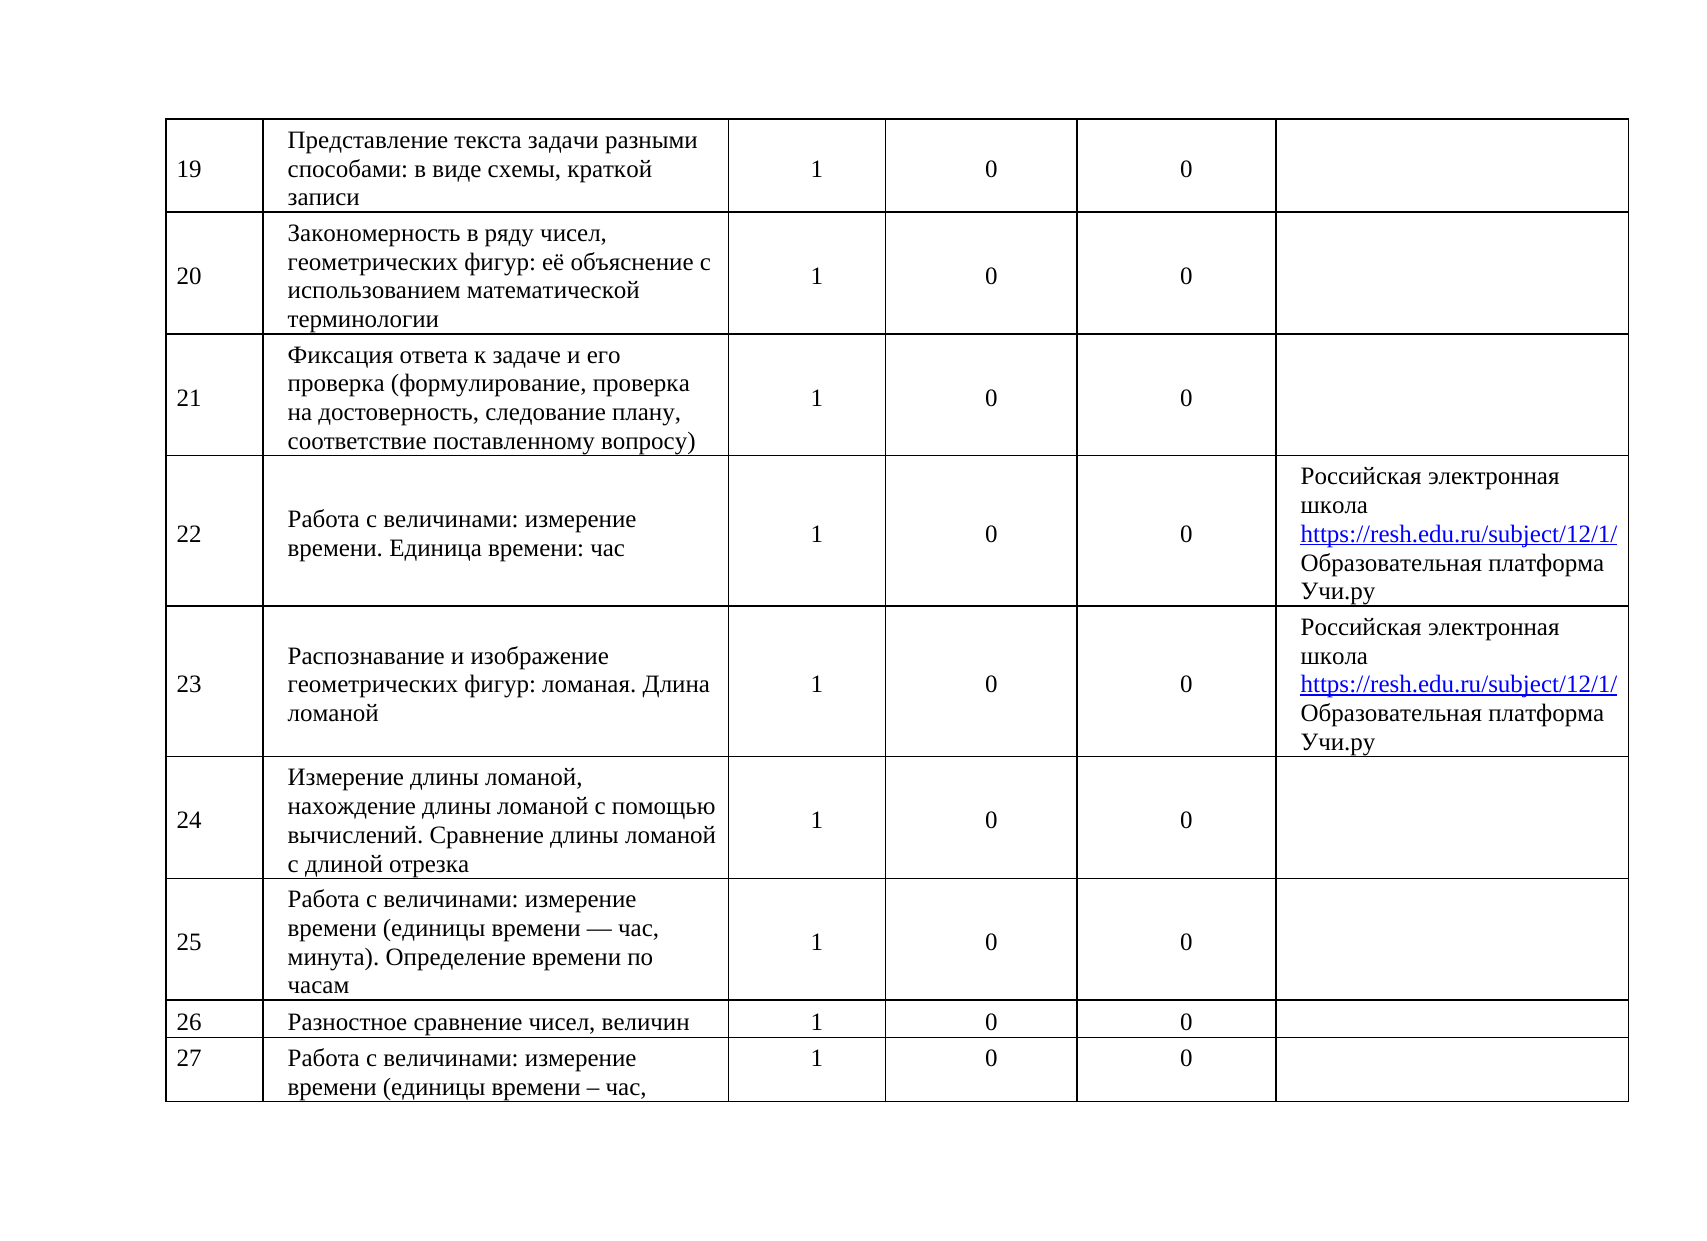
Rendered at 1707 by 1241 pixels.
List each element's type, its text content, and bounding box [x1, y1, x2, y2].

table_cell 0 [886, 1001, 1076, 1037]
table_cell [1277, 1001, 1628, 1037]
table_cell 0 [886, 456, 1076, 605]
table_cell 1 [729, 335, 885, 455]
table_cell [1277, 213, 1628, 333]
table_cell 0 [1078, 456, 1275, 605]
table_cell Разностное сравнение чисел, величин [264, 1001, 728, 1037]
table_cell Российская электронная школа https://resh.edu.ru/subject/12/1/ Образовательная платформа Учи.ру [1277, 607, 1628, 756]
table_cell [1277, 879, 1628, 999]
table_cell Работа с величинами: измерение времени. Единица времени: час [264, 456, 728, 605]
table_cell Распознавание и изображение геометрических фигур: ломаная. Длина ломаной [264, 607, 728, 756]
table_cell 23 [167, 607, 262, 756]
table_cell [1277, 1038, 1628, 1101]
table_cell 0 [1078, 335, 1275, 455]
table_cell 24 [167, 757, 262, 877]
table_cell 0 [1078, 1038, 1275, 1101]
table_cell 25 [167, 879, 262, 999]
table_cell 0 [886, 607, 1076, 756]
table_cell 0 [886, 335, 1076, 455]
table_cell 0 [1078, 607, 1275, 756]
table_cell 1 [729, 213, 885, 333]
table_cell Измерение длины ломаной, нахождение длины ломаной с помощью вычислений. Сравнение длины ломаной с длиной отрезка [264, 757, 728, 877]
table_cell 0 [1078, 1001, 1275, 1037]
table_cell 21 [167, 335, 262, 455]
table_cell Российская электронная школа https://resh.edu.ru/subject/12/1/ Образовательная платформа Учи.ру [1277, 456, 1628, 605]
table_cell Работа с величинами: измерение времени (единицы времени — час, минута). Определение времени по часам [264, 879, 728, 999]
table_cell 1 [729, 607, 885, 756]
table_cell 19 [167, 120, 262, 211]
table_cell 1 [729, 879, 885, 999]
table_cell [1277, 120, 1628, 211]
table_cell 20 [167, 213, 262, 333]
table_cell 1 [729, 456, 885, 605]
table_cell 27 [167, 1038, 262, 1101]
table_cell 0 [1078, 757, 1275, 877]
table_cell 1 [729, 757, 885, 877]
table_cell Фиксация ответа к задаче и его проверка (формулирование, проверка на достоверность, следование плану, соответствие поставленному вопросу) [264, 335, 728, 455]
table_cell 0 [1078, 879, 1275, 999]
table_cell 22 [167, 456, 262, 605]
table_cell 1 [729, 1001, 885, 1037]
table_cell 0 [886, 879, 1076, 999]
table_cell 0 [1078, 213, 1275, 333]
table_cell 0 [1078, 120, 1275, 211]
table_cell 1 [729, 1038, 885, 1101]
table_cell Представление текста задачи разными способами: в виде схемы, краткой записи [264, 120, 728, 211]
table_cell 0 [886, 120, 1076, 211]
table_cell 0 [886, 757, 1076, 877]
table_cell [1277, 335, 1628, 455]
table_cell 26 [167, 1001, 262, 1037]
table_cell 1 [729, 120, 885, 211]
table_cell 0 [886, 213, 1076, 333]
table_cell [1277, 757, 1628, 877]
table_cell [264, 1038, 728, 1101]
table_cell 0 [886, 1038, 1076, 1101]
table_cell Закономерность в ряду чисел, геометрических фигур: её объяснение с использованием математической терминологии [264, 213, 728, 333]
